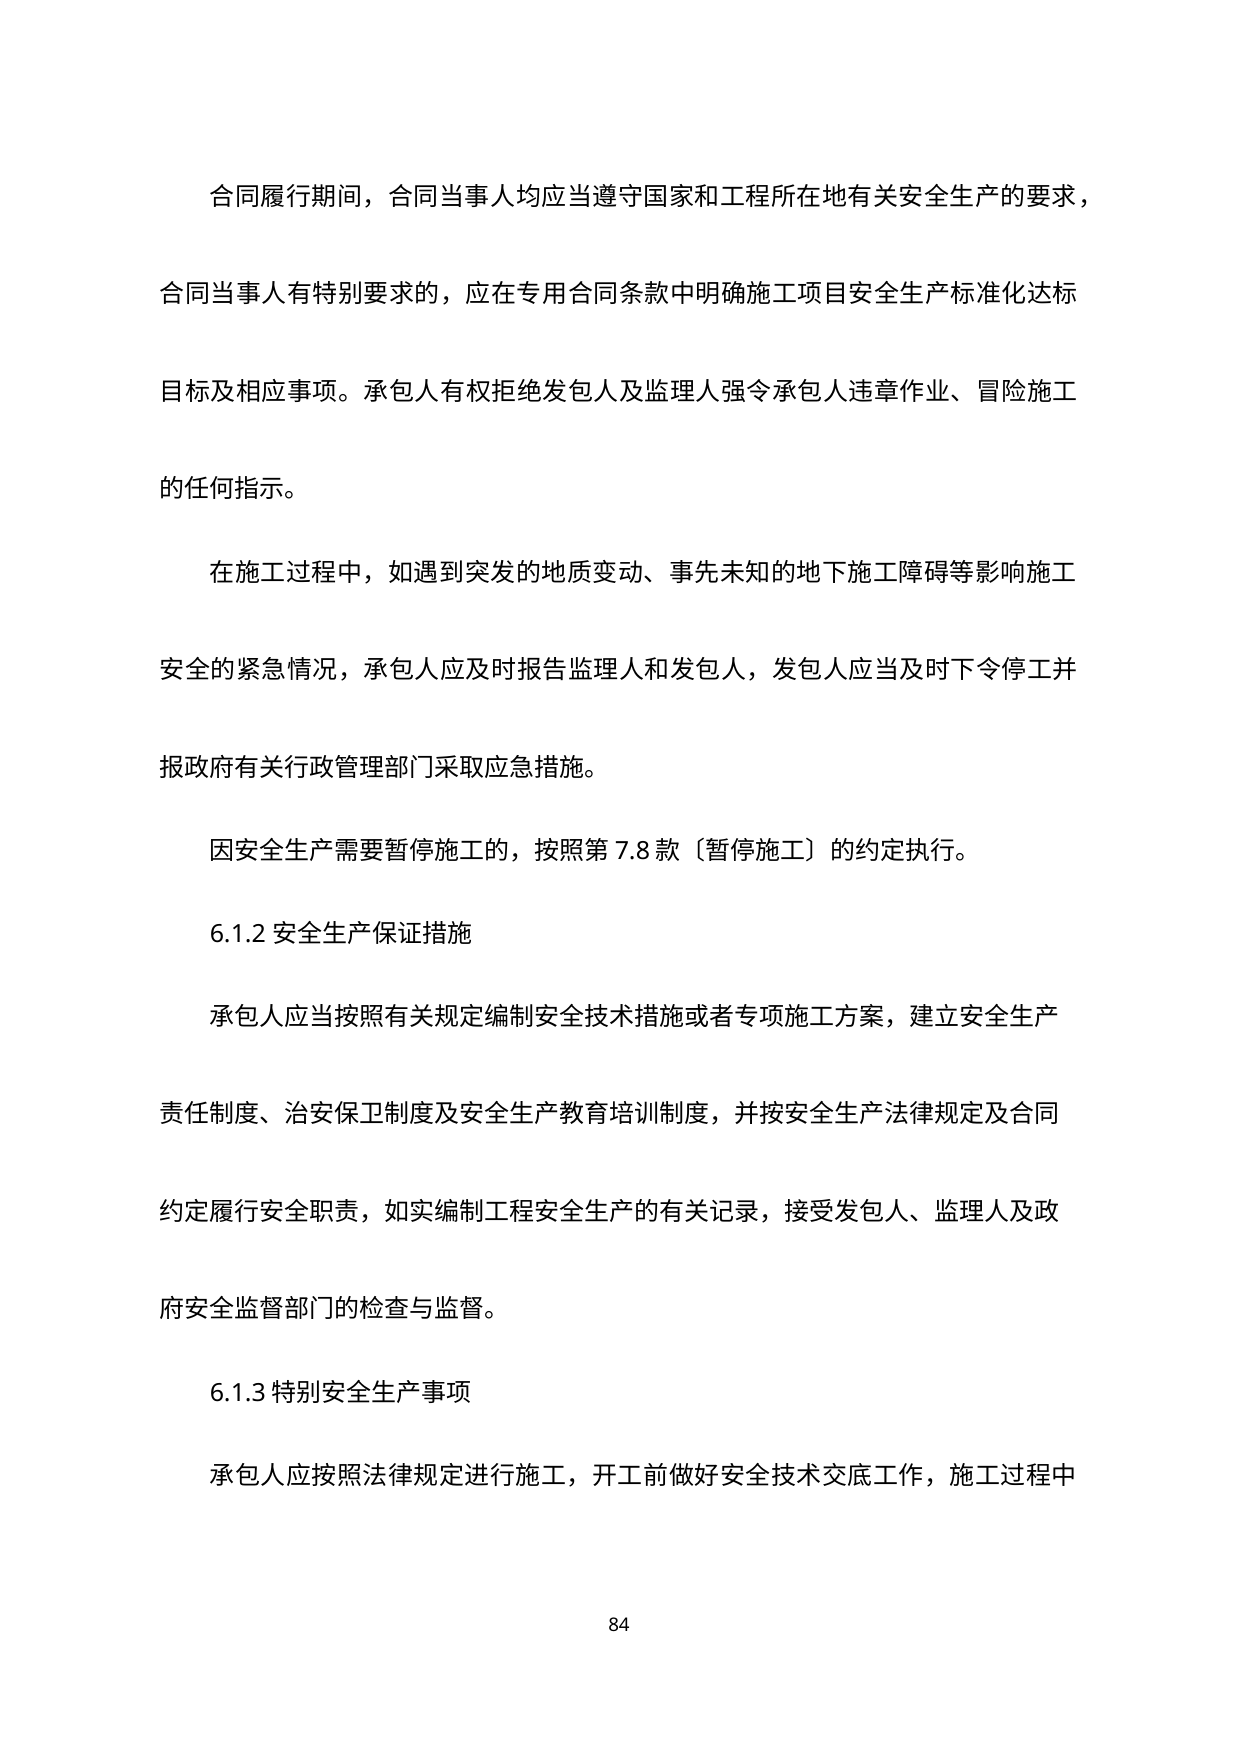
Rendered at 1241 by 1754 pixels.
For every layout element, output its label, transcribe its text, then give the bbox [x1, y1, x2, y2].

text 因安全生产需要暂停施工的，按照第7.8款〔暂停施工〕的约定执行。 [159, 816, 1078, 881]
text 合同履行期间，合同当事人均应当遵守国家和工程所在地有关安全生产的要求，合同当事人有特别要求的，应在专用合同条款中明确施工项目安全生产标准化达标目标及相应事项。承包人有权拒绝发包人及监理人强令承包人违章作业、冒险施工的任何指示。 [159, 162, 1078, 519]
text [159, 1441, 1078, 1506]
text 6.1.3特别安全生产事项 [159, 1358, 1078, 1423]
text 在施工过程中，如遇到突发的地质变动、事先未知的地下施工障碍等影响施工安全的紧急情况，承包人应及时报告监理人和发包人，发包人应当及时下令停工并报政府有关行政管理部门采取应急措施。 [159, 538, 1078, 798]
text 承包人应当按照有关规定编制安全技术措施或者专项施工方案，建立安全生产责任制度、治安保卫制度及安全生产教育培训制度，并按安全生产法律规定及合同约定履行安全职责，如实编制工程安全生产的有关记录，接受发包人、监理人及政府安全监督部门的检查与监督。 [159, 982, 1078, 1339]
text 6.1.2 安全生产保证措施 [159, 899, 1078, 964]
